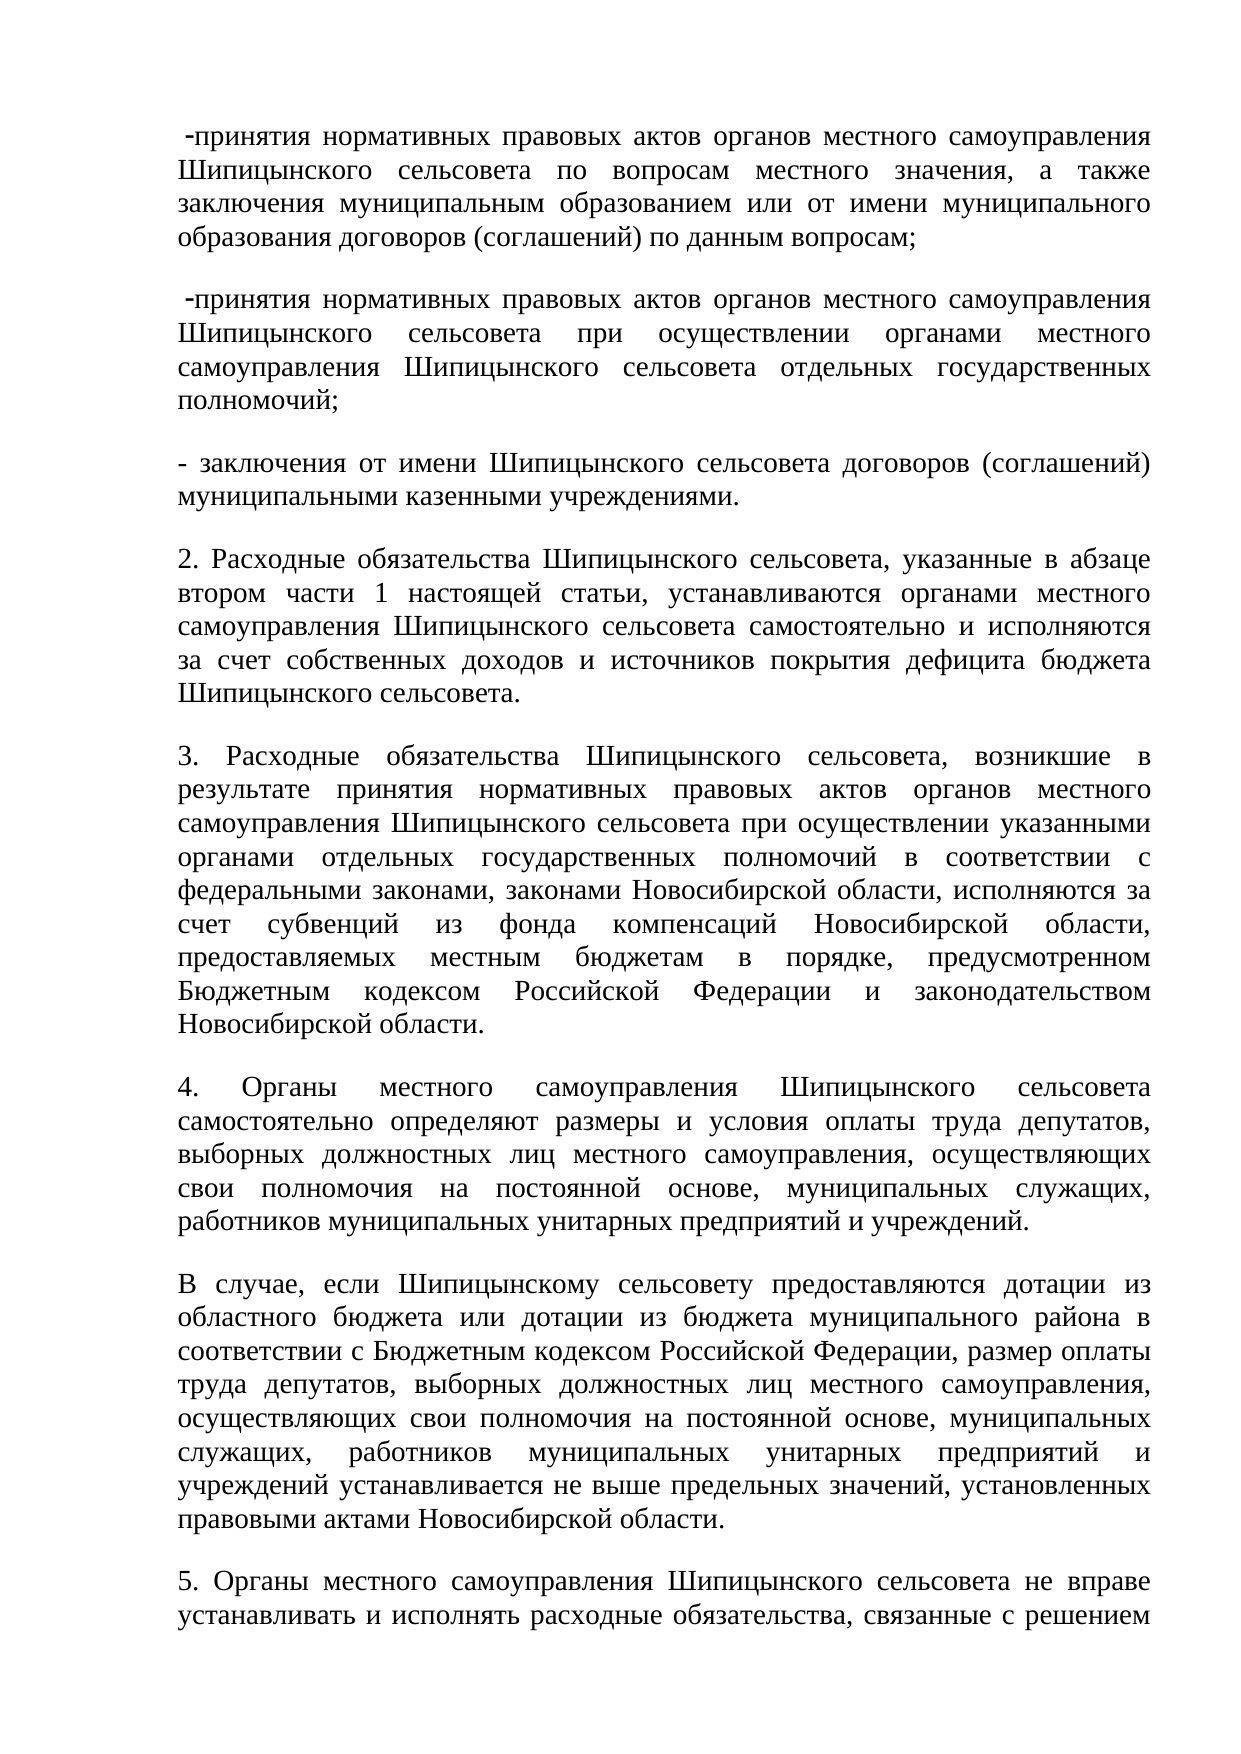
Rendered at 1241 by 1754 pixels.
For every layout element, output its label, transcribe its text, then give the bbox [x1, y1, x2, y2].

text - заключения от имени Шипицынского сельсовета договоров (соглашений) муниципальными казенными учреждениями. [177, 445, 1152, 512]
text 2. Расходные обязательства Шипицынского сельсовета, указанные в абзаце втором части 1 настоящей статьи, устанавливаются органами местного самоуправления Шипицынского сельсовета самостоятельно и исполняются за счет собственных доходов и источников покрытия дефицита бюджета Шипицынского сельсовета. [177, 541, 1152, 709]
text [177, 1563, 1152, 1631]
text ​ принятия нормативных правовых актов органов местного самоуправления Шипицынского сельсовета при осуществлении органами местного самоуправления Шипицынского сельсовета отдельных государственных полномочий; [177, 282, 1152, 416]
text В случае, если Шипицынскому сельсовету предоставляются дотации из областного бюджета или дотации из бюджета муниципального района в соответствии с Бюджетным кодексом Российской Федерации, размер оплаты труда депутатов, выборных должностных лиц местного самоуправления, осуществляющих свои полномочия на постоянной основе, муниципальных служащих, работников муниципальных унитарных предприятий и учреждений устанавливается не выше предельных значений, установленных правовыми актами Новосибирской области. [177, 1266, 1152, 1534]
text 3. Расходные обязательства Шипицынского сельсовета, возникшие в результате принятия нормативных правовых актов органов местного самоуправления Шипицынского сельсовета при осуществлении указанными органами отдельных государственных полномочий в соответствии с федеральными законами, законами Новосибирской области, исполняются за счет субвенций из фонда компенсаций Новосибирской области, предоставляемых местным бюджетам в порядке, предусмотренном Бюджетным кодексом Российской Федерации и законодательством Новосибирской области. [177, 738, 1152, 1040]
text 4. Органы местного самоуправления Шипицынского сельсовета самостоятельно определяют размеры и условия оплаты труда депутатов, выборных должностных лиц местного самоуправления, осуществляющих свои полномочия на постоянной основе, муниципальных служащих, работников муниципальных унитарных предприятий и учреждений. [177, 1069, 1152, 1237]
text ​ принятия нормативных правовых актов органов местного самоуправления Шипицынского сельсовета по вопросам местного значения, а также заключения муниципальным образованием или от имени муниципального образования договоров (соглашений) по данным вопросам; [177, 118, 1152, 252]
